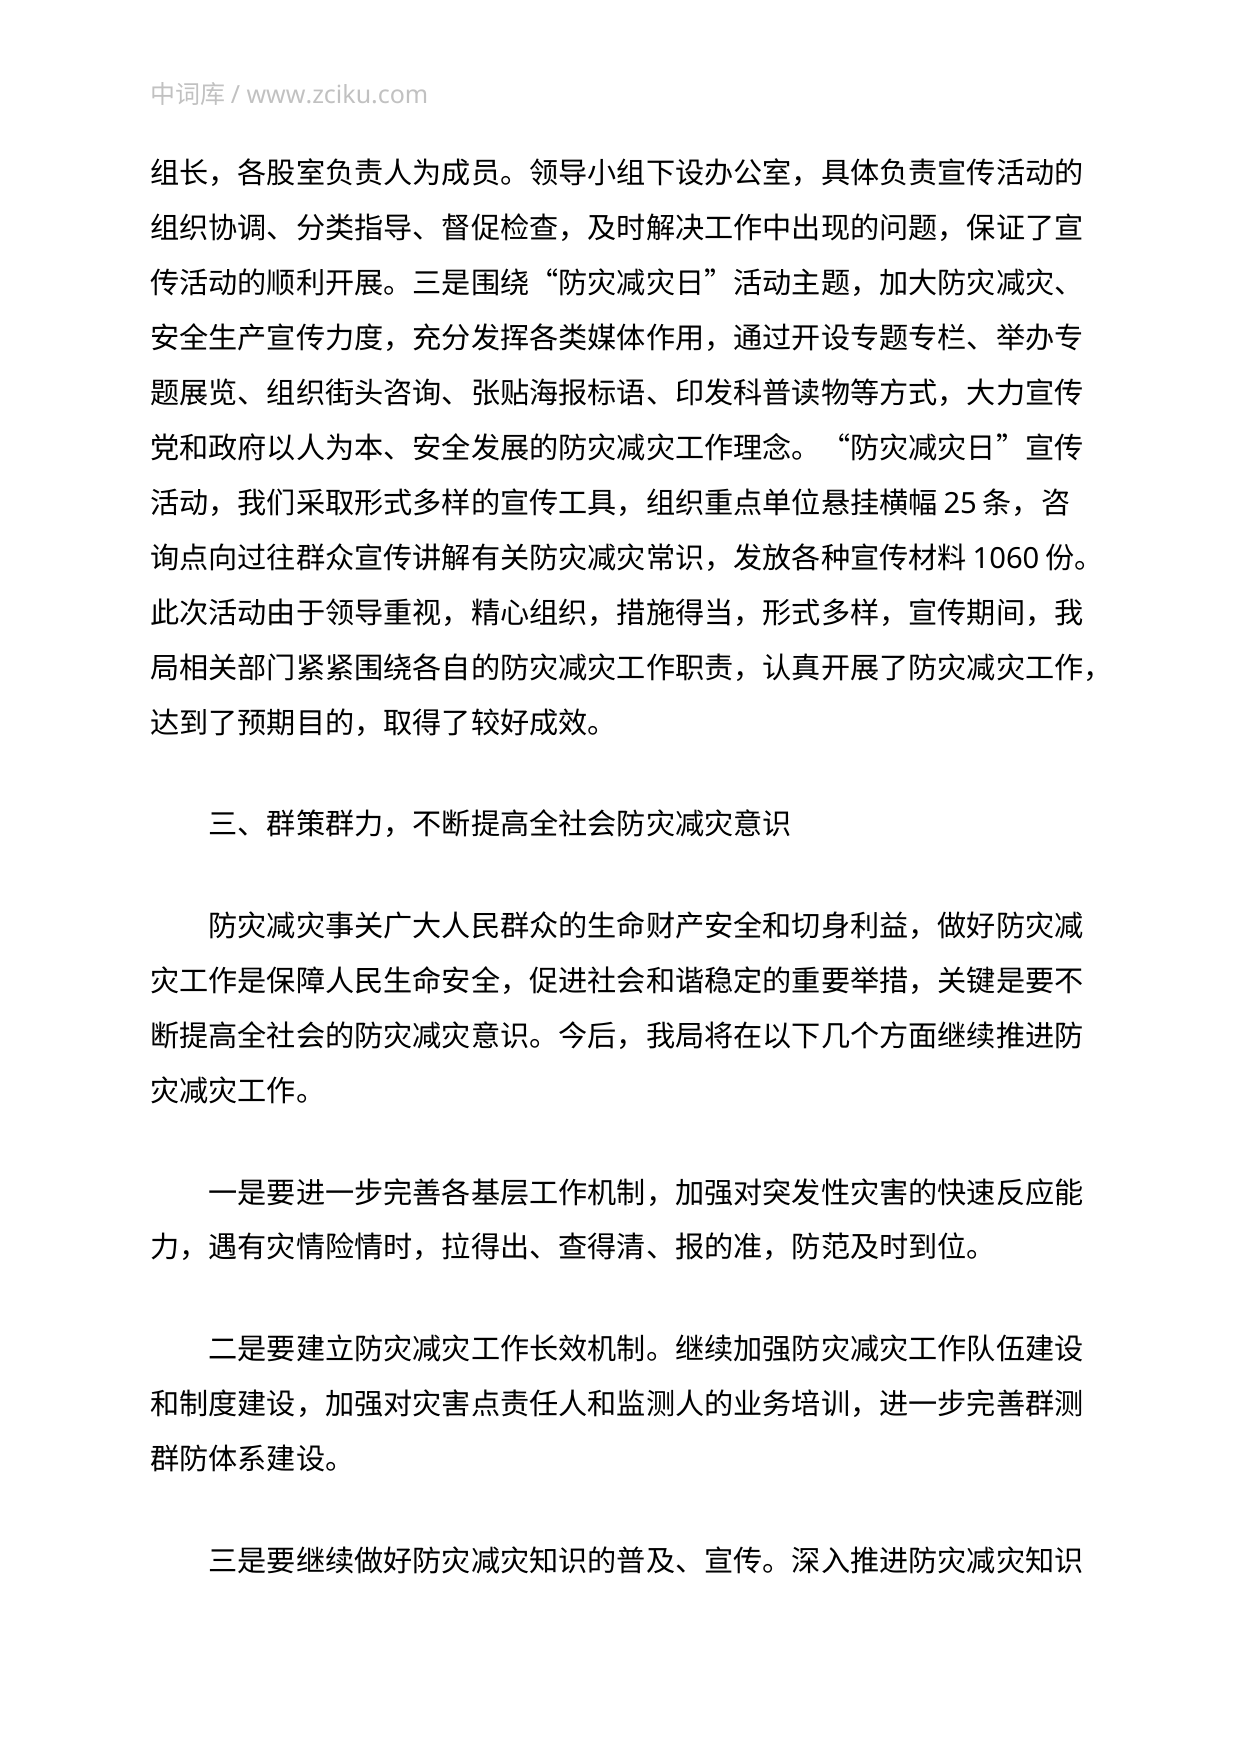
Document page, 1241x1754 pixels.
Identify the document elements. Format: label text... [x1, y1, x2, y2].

text 防灾减灾事关广大人民群众的生命财产安全和切身利益，做好防灾减灾工作是保障人民生命安全，促进社会和谐稳定的重要举措，关键是要不断提高全社会的防灾减灾意识。今后，我局将在以下几个方面继续推进防灾减灾工作。 [150, 903, 1090, 1110]
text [150, 1537, 1090, 1580]
text 一是要进一步完善各基层工作机制，加强对突发性灾害的快速反应能力，遇有灾情险情时，拉得出、查得清、报的准，防范及时到位。 [150, 1169, 1090, 1266]
text 二是要建立防灾减灾工作长效机制。继续加强防灾减灾工作队伍建设和制度建设，加强对灾害点责任人和监测人的业务培训，进一步完善群测群防体系建设。 [150, 1326, 1090, 1478]
text 三、群策群力，不断提高全社会防灾减灾意识 [150, 801, 1090, 843]
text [150, 150, 1090, 741]
